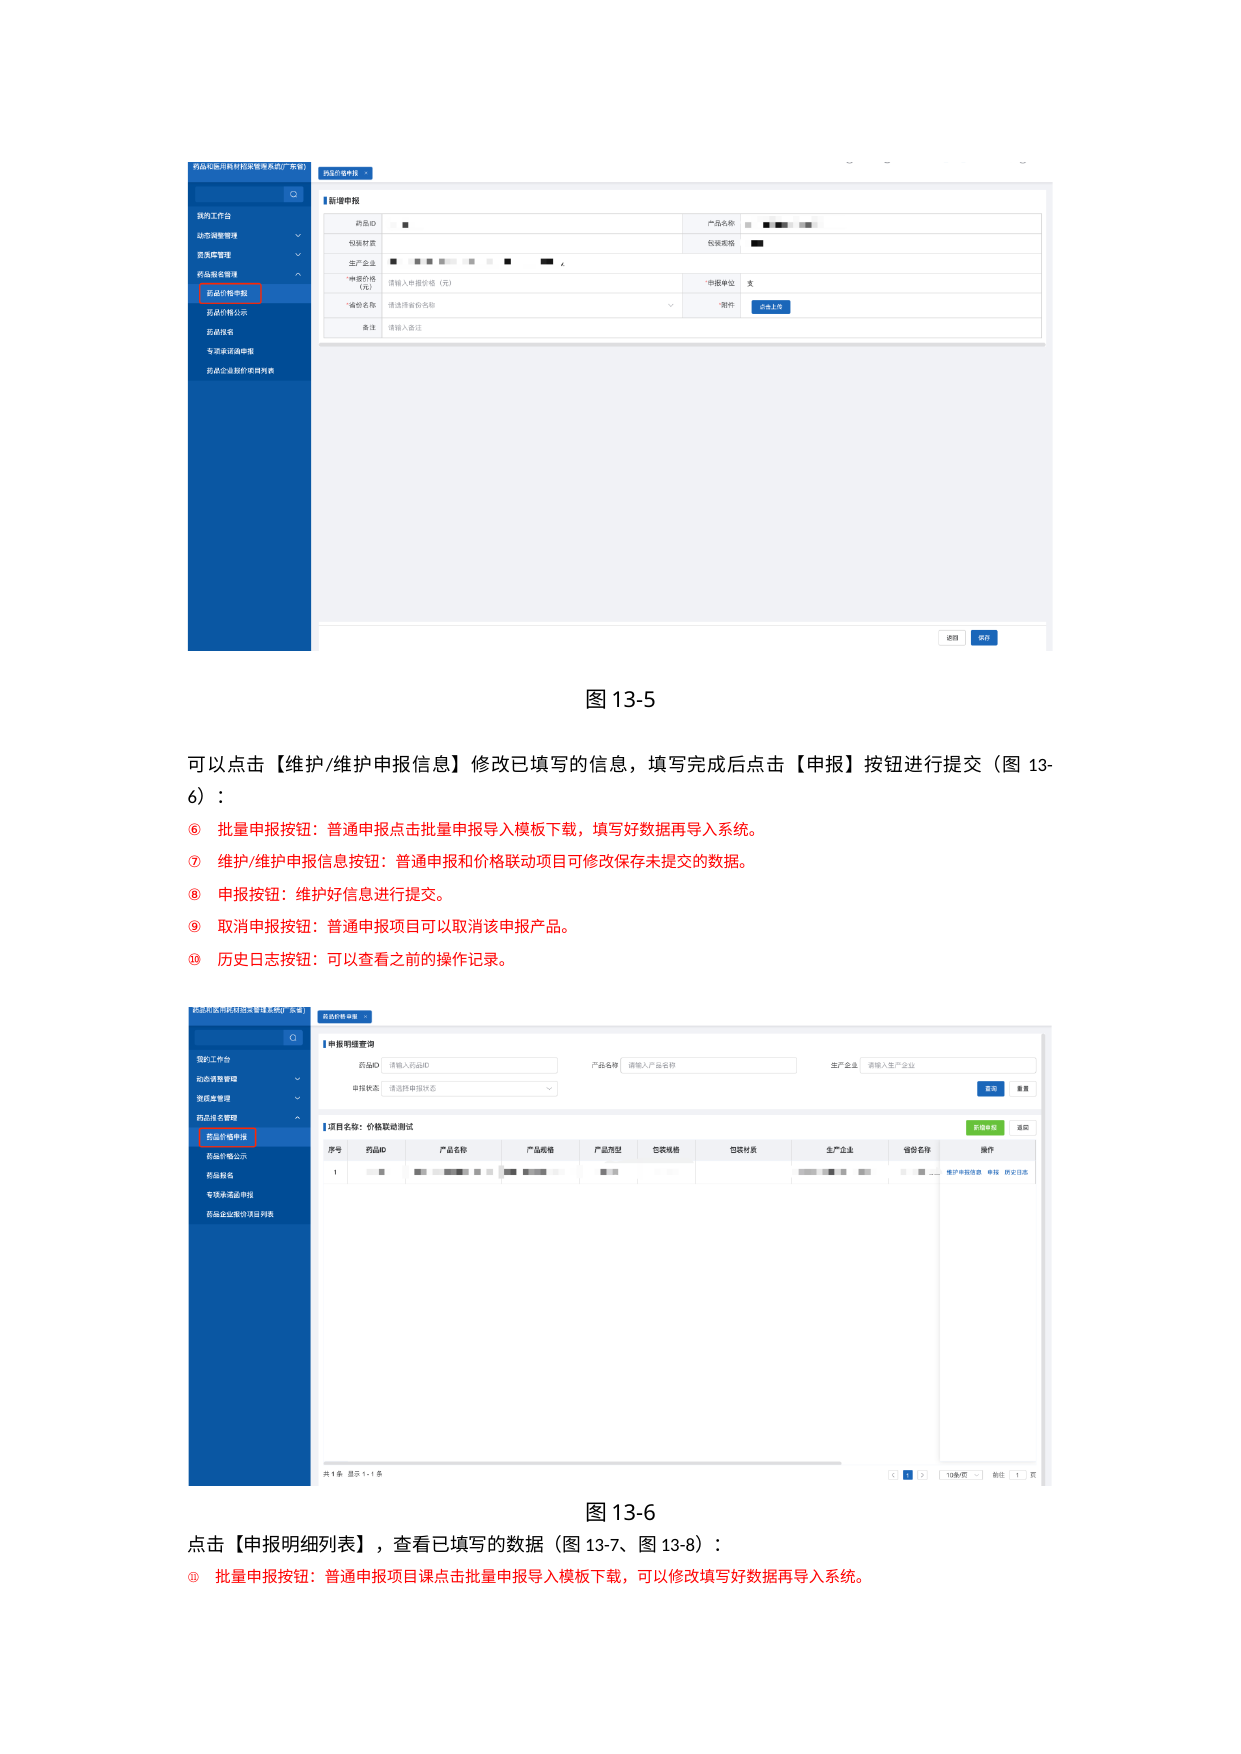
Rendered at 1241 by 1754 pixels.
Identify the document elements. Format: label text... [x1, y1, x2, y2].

text 点击【申报明细列表】，查看已填写的数据（图13-7、图13-8）： [187, 1527, 1053, 1559]
text 图13-5 [187, 651, 1053, 714]
list 图13-6 [187, 1494, 1053, 1527]
list 申报按钮：维护好信息进行提交。 [187, 877, 1053, 909]
list 取消申报按钮：普通申报项目可以取消该申报产品。 [187, 909, 1053, 942]
text 可以点击【维护/维护申报信息】修改已填写的信息，填写完成后点击【申报】按钮进行提交（图13-6）： [187, 747, 1053, 812]
list 维护/维护申报信息按钮：普通申报和价格联动项目可修改保存未提交的数据。 [187, 844, 1053, 877]
list 批量申报按钮：普通申报点击批量申报导入模板下载，填写好数据再导入系统。 [187, 812, 1053, 844]
list 历史日志按钮：可以查看之前的操作记录。 [187, 942, 1053, 974]
picture [187, 162, 1053, 651]
list 批量申报按钮：普通申报项目课点击批量申报导入模板下载，可以修改填写好数据再导入系统。 [187, 1559, 1053, 1592]
picture [188, 1007, 1052, 1486]
